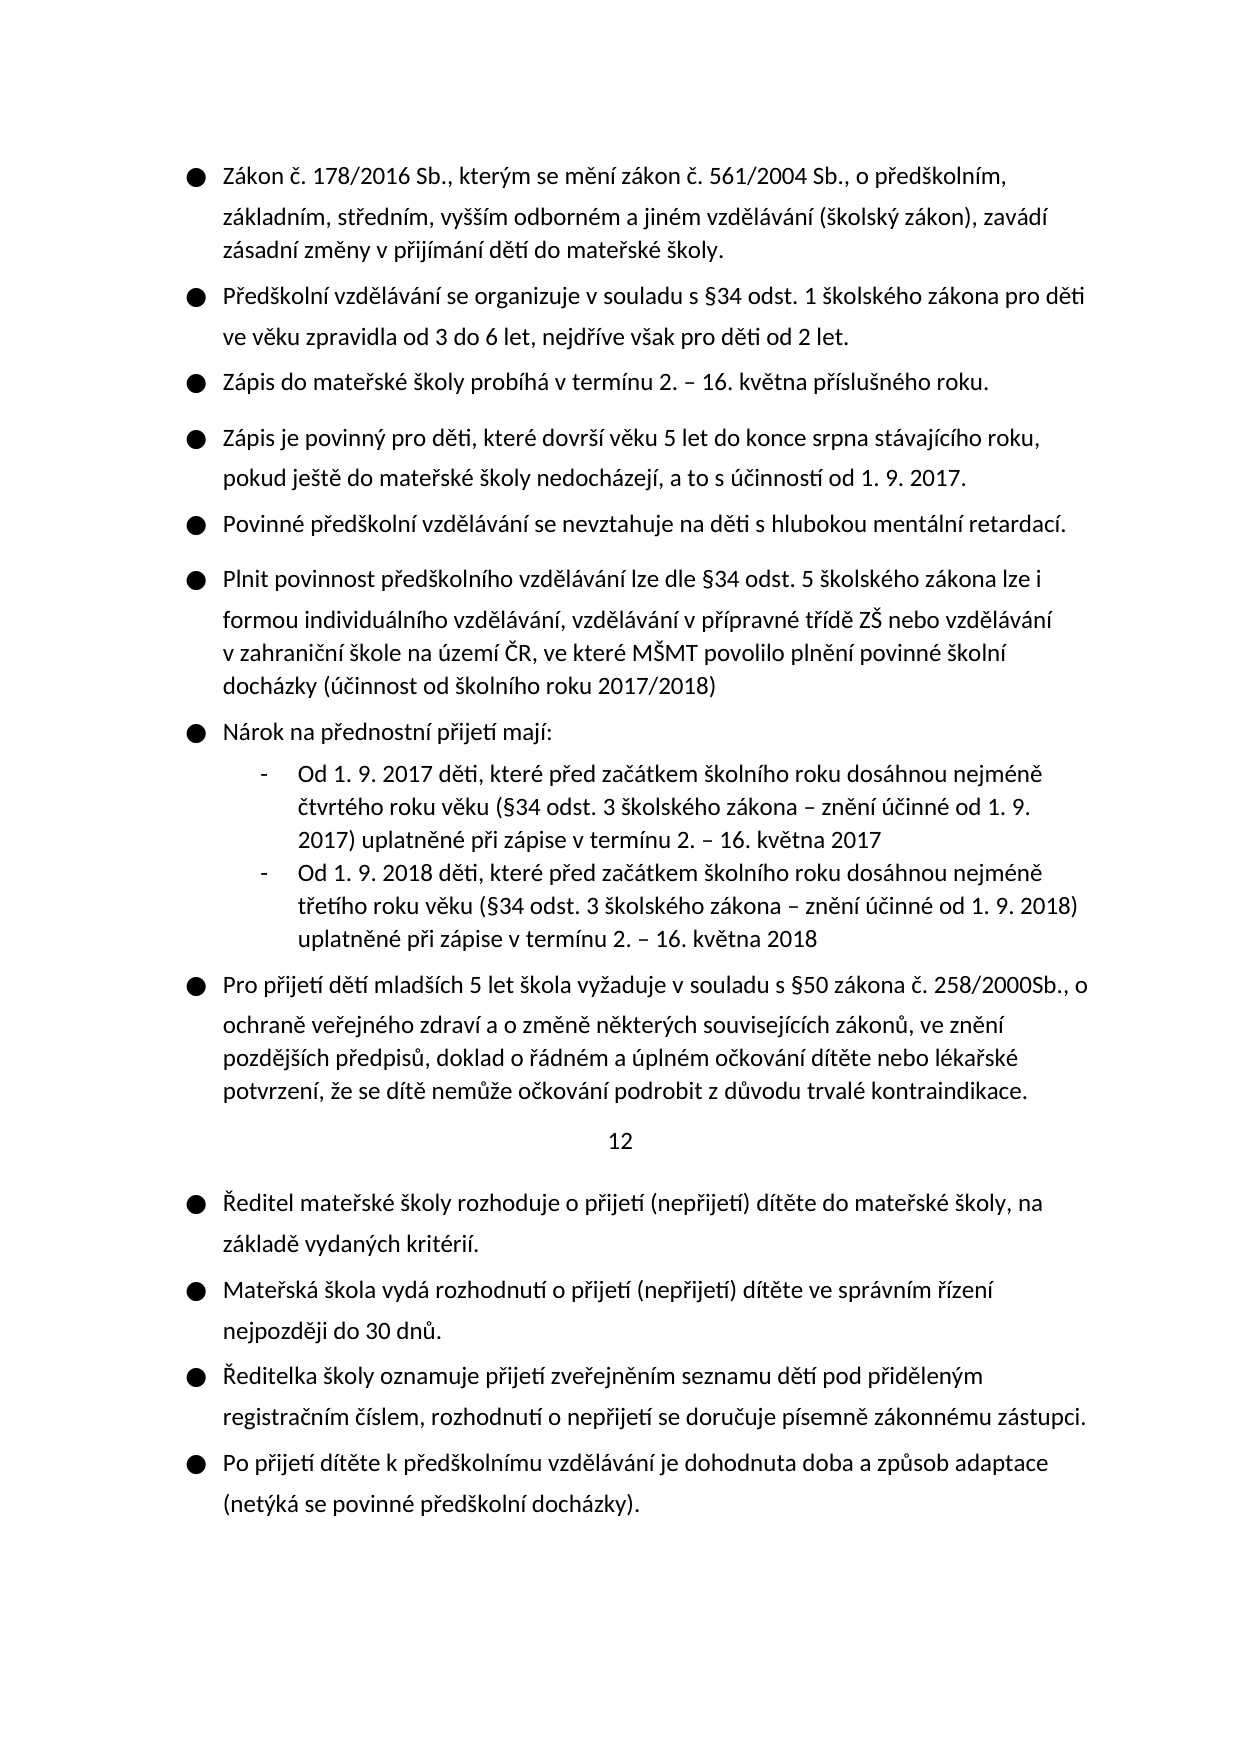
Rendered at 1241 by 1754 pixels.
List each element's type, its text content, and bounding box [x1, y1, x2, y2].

list Pro přijetí dětí mladších 5 let škola vyžaduje v souladu s §50 zákona č. 258/2000Sb., o ochraně veřejného zdraví a o změně některých souvisejících zákonů, ve znění pozdějších předpisů, doklad o řádném a úplném očkování dítěte nebo lékařské potvrzení, že se dítě nemůže očkování podrobit z důvodu trvalé kontraindikace. [185, 956, 1093, 1106]
list Zápis do mateřské školy probíhá v termínu 2. – 16. května příslušného roku. [185, 354, 1093, 405]
list Od 1. 9. 2017 děti, které před začátkem školního roku dosáhnou nejméně čtvrtého roku věku (§34 odst. 3 školského zákona – znění účinné od 1. 9. 2017) uplatněné při zápise v termínu 2. – 16. května 2017 [260, 758, 1093, 855]
list Povinné předškolní vzdělávání se nevztahuje na děti s hlubokou mentální retardací. [185, 496, 1093, 547]
list Mateřská škola vydá rozhodnutí o přijetí (nepřijetí) dítěte ve správním řízení nejpozději do 30 dnů. [185, 1261, 1093, 1345]
list Ředitelka školy oznamuje přijetí zveřejněním seznamu dětí pod přiděleným registračním číslem, rozhodnutí o nepřijetí se doručuje písemně zákonnému zástupci. [185, 1348, 1093, 1432]
list Nárok na přednostní přijetí mají: [185, 703, 1093, 754]
list Ředitel mateřské školy rozhoduje o přijetí (nepřijetí) dítěte do mateřské školy, na základě vydaných kritérií. [185, 1175, 1093, 1259]
text 12 [148, 1125, 1093, 1156]
list Předškolní vzdělávání se organizuje v souladu s §34 odst. 1 školského zákona pro děti ve věku zpravidla od 3 do 6 let, nejdříve však pro děti od 2 let. [185, 267, 1093, 351]
list Od 1. 9. 2018 děti, které před začátkem školního roku dosáhnou nejméně třetího roku věku (§34 odst. 3 školského zákona – znění účinné od 1. 9. 2018) uplatněné při zápise v termínu 2. – 16. května 2018 [260, 857, 1093, 954]
list Plnit povinnost předškolního vzdělávání lze dle §34 odst. 5 školského zákona lze i formou individuálního vzdělávání, vzdělávání v přípravné třídě ZŠ nebo vzdělávání v zahraniční škole na území ČR, ve které MŠMT povolilo plnění povinné školní docházky (účinnost od školního roku 2017/2018) [185, 551, 1093, 701]
list Po přijetí dítěte k předškolnímu vzdělávání je dohodnuta doba a způsob adaptace (netýká se povinné předškolní docházky). [185, 1434, 1093, 1518]
list Zápis je povinný pro děti, které dovrší věku 5 let do konce srpna stávajícího roku, pokud ještě do mateřské školy nedocházejí, a to s účinností od 1. 9. 2017. [185, 409, 1093, 493]
list Zákon č. 178/2016 Sb., kterým se mění zákon č. 561/2004 Sb., o předškolním, základním, středním, vyšším odborném a jiném vzdělávání (školský zákon), zavádí zásadní změny v přijímání dětí do mateřské školy. [185, 148, 1093, 265]
